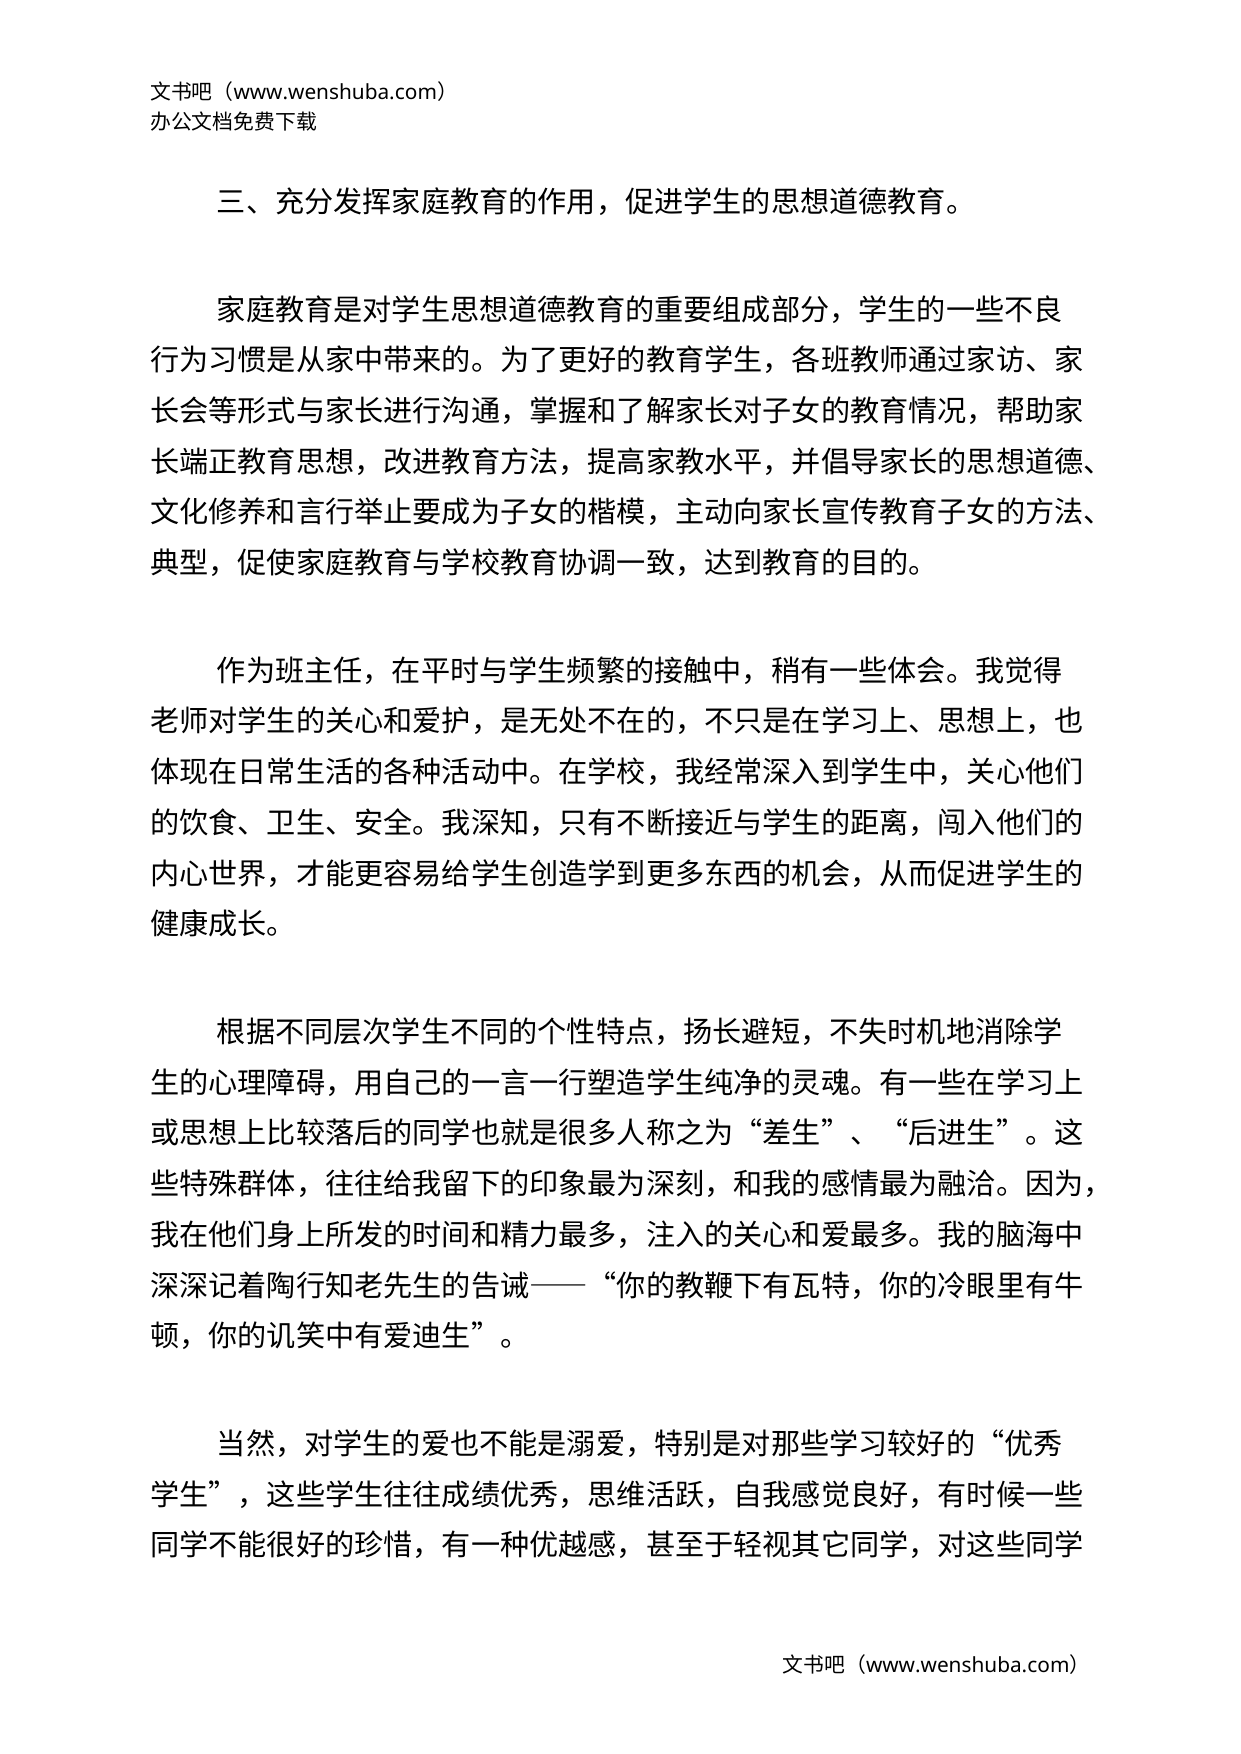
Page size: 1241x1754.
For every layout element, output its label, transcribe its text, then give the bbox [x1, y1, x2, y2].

text 根据不同层次学生不同的个性特点，扬长避短，不失时机地消除学生的心理障碍，用自己的一言一行塑造学生纯净的灵魂。有一些在学习上或思想上比较落后的同学也就是很多人称之为“差生”、“后进生”。这些特殊群体，往往给我留下的印象最为深刻，和我的感情最为融洽。因为，我在他们身上所发的时间和精力最多，注入的关心和爱最多。我的脑海中深深记着陶行知老先生的告诫——“你的教鞭下有瓦特，你的冷眼里有牛顿，你的讥笑中有爱迪生”。 [150, 1008, 1090, 1355]
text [150, 1421, 1090, 1564]
text 家庭教育是对学生思想道德教育的重要组成部分，学生的一些不良行为习惯是从家中带来的。为了更好的教育学生，各班教师通过家访、家长会等形式与家长进行沟通，掌握和了解家长对子女的教育情况，帮助家长端正教育思想，改进教育方法，提高家教水平，并倡导家长的思想道德、文化修养和言行举止要成为子女的楷模，主动向家长宣传教育子女的方法、典型，促使家庭教育与学校教育协调一致，达到教育的目的。 [150, 286, 1090, 582]
text 作为班主任，在平时与学生频繁的接触中，稍有一些体会。我觉得老师对学生的关心和爱护，是无处不在的，不只是在学习上、思想上，也体现在日常生活的各种活动中。在学校，我经常深入到学生中，关心他们的饮食、卫生、安全。我深知，只有不断接近与学生的距离，闯入他们的内心世界，才能更容易给学生创造学到更多东西的机会，从而促进学生的健康成长。 [150, 647, 1090, 943]
text 三、充分发挥家庭教育的作用，促进学生的思想道德教育。 [150, 178, 1090, 221]
